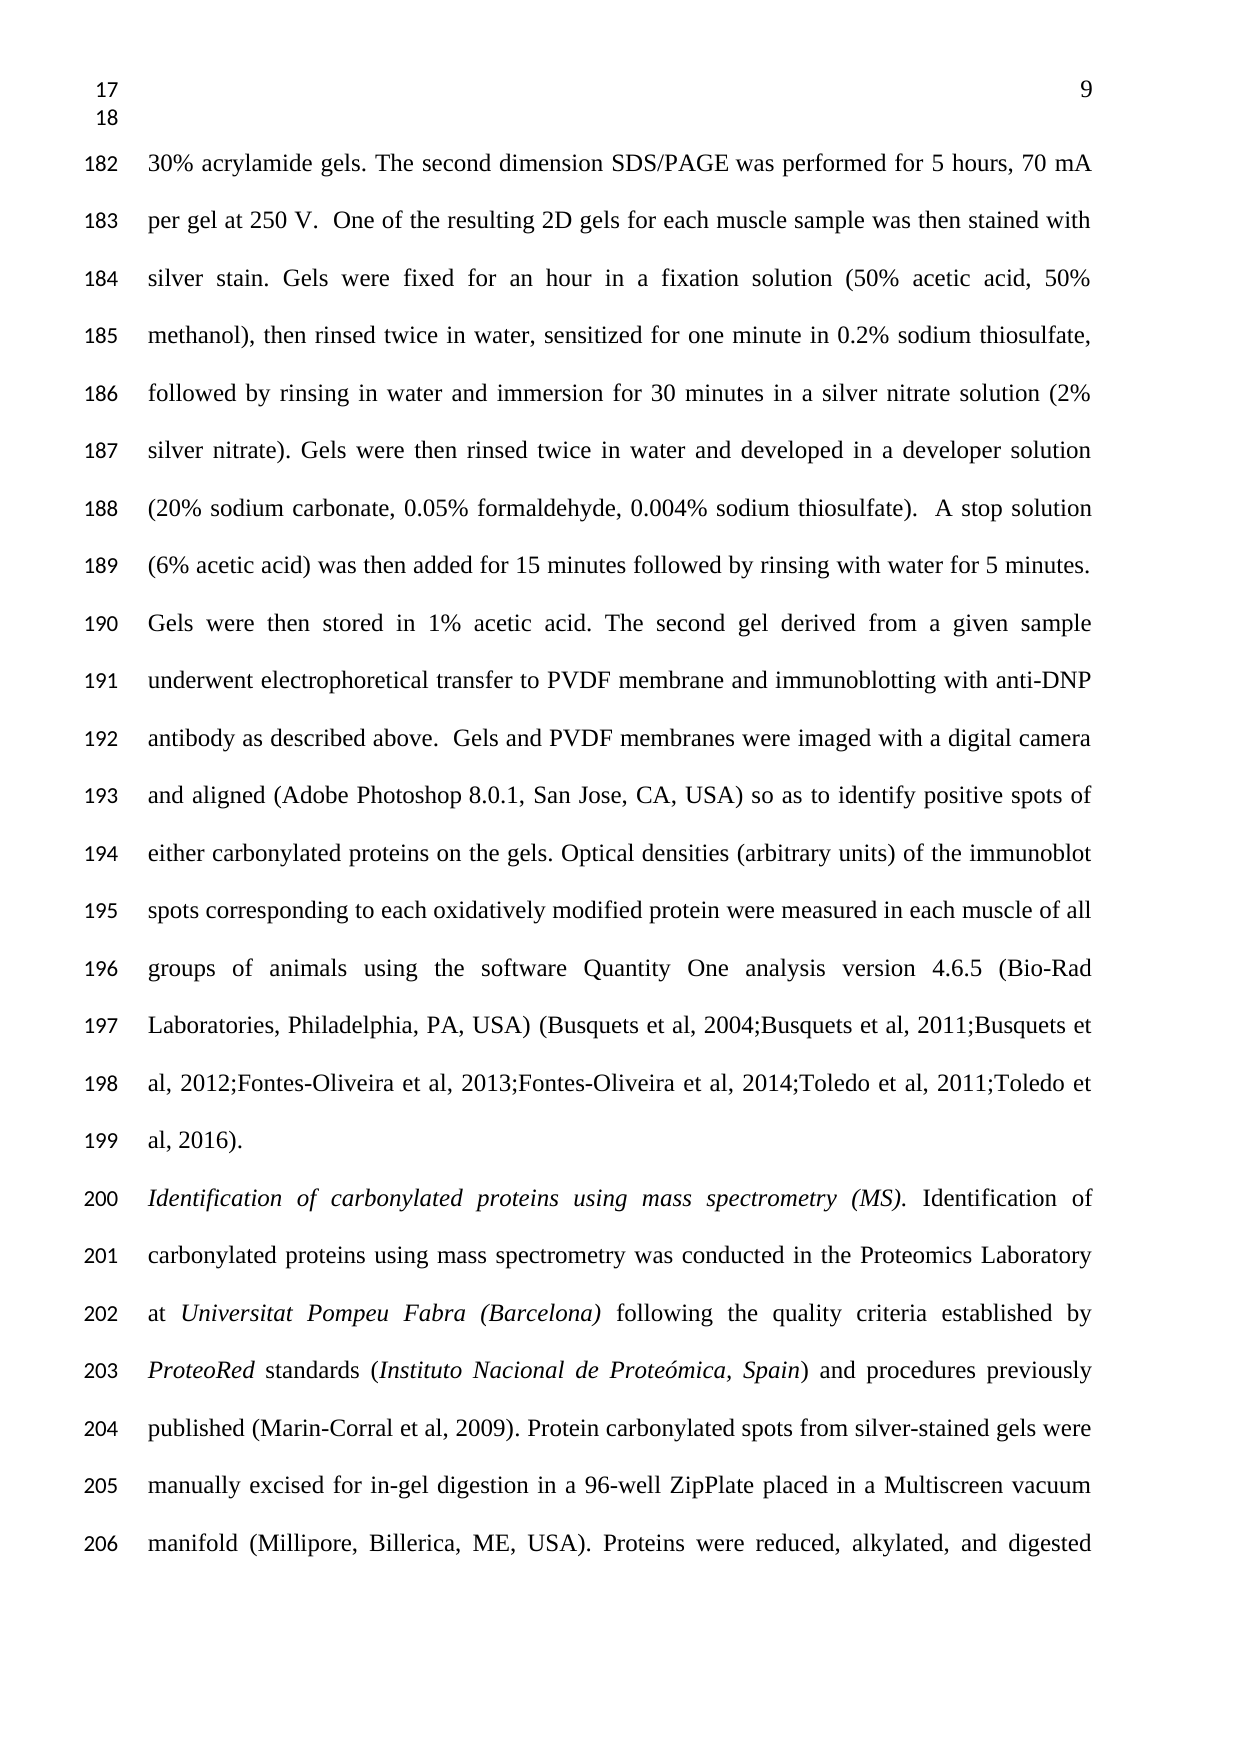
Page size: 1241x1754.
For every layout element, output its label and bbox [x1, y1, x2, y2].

text [148, 148, 1092, 1154]
text [148, 1183, 1092, 1556]
